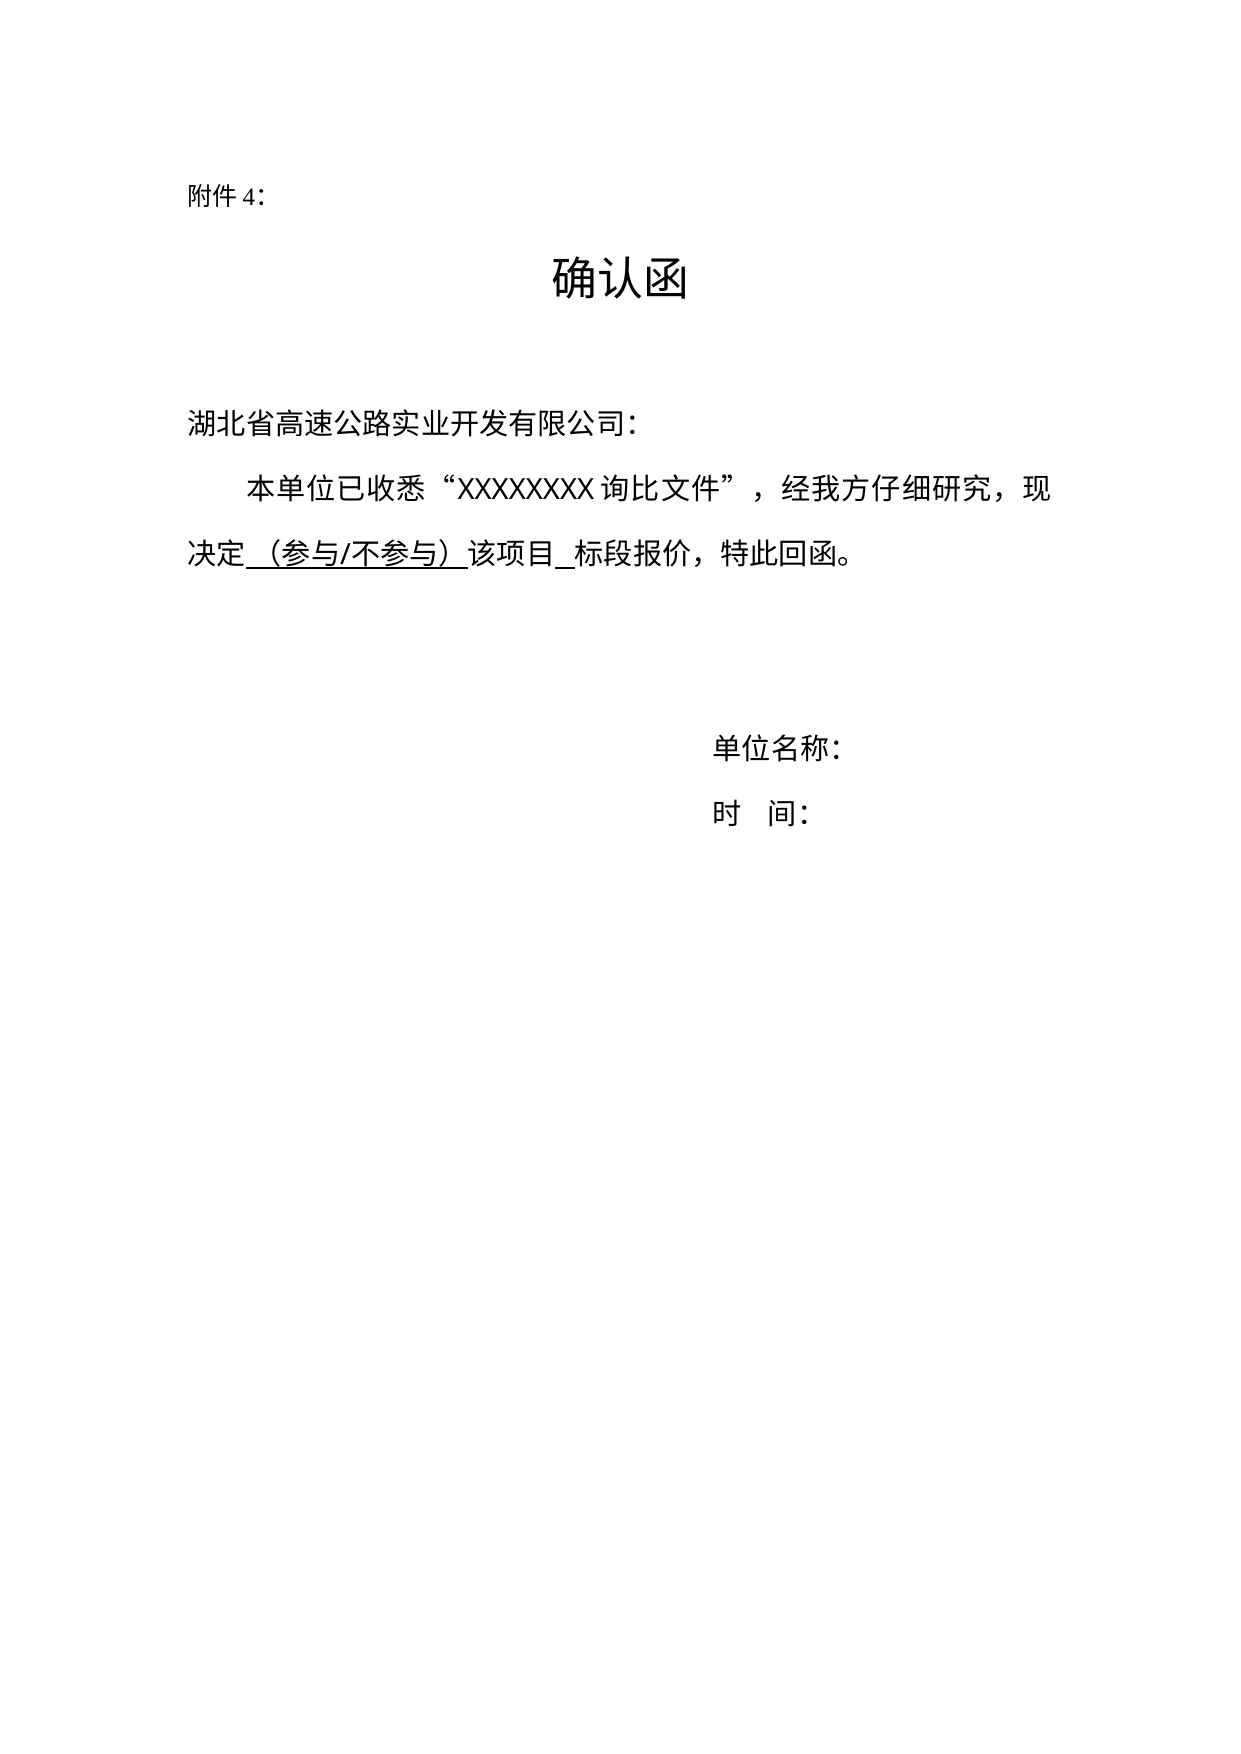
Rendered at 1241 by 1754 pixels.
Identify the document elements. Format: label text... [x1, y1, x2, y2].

text 附件4： [187, 162, 1053, 227]
text 时 间： [187, 779, 1053, 844]
text 确认函 [187, 227, 1053, 324]
text 湖北省高速公路实业开发有限公司： [187, 389, 1053, 454]
text 单位名称： [187, 714, 1053, 779]
text 本单位已收悉“XXXXXXXX询比文件”，经我方仔细研究，现决定 （参与/不参与）该项目 标段报价，特此回函。 [187, 454, 1053, 584]
